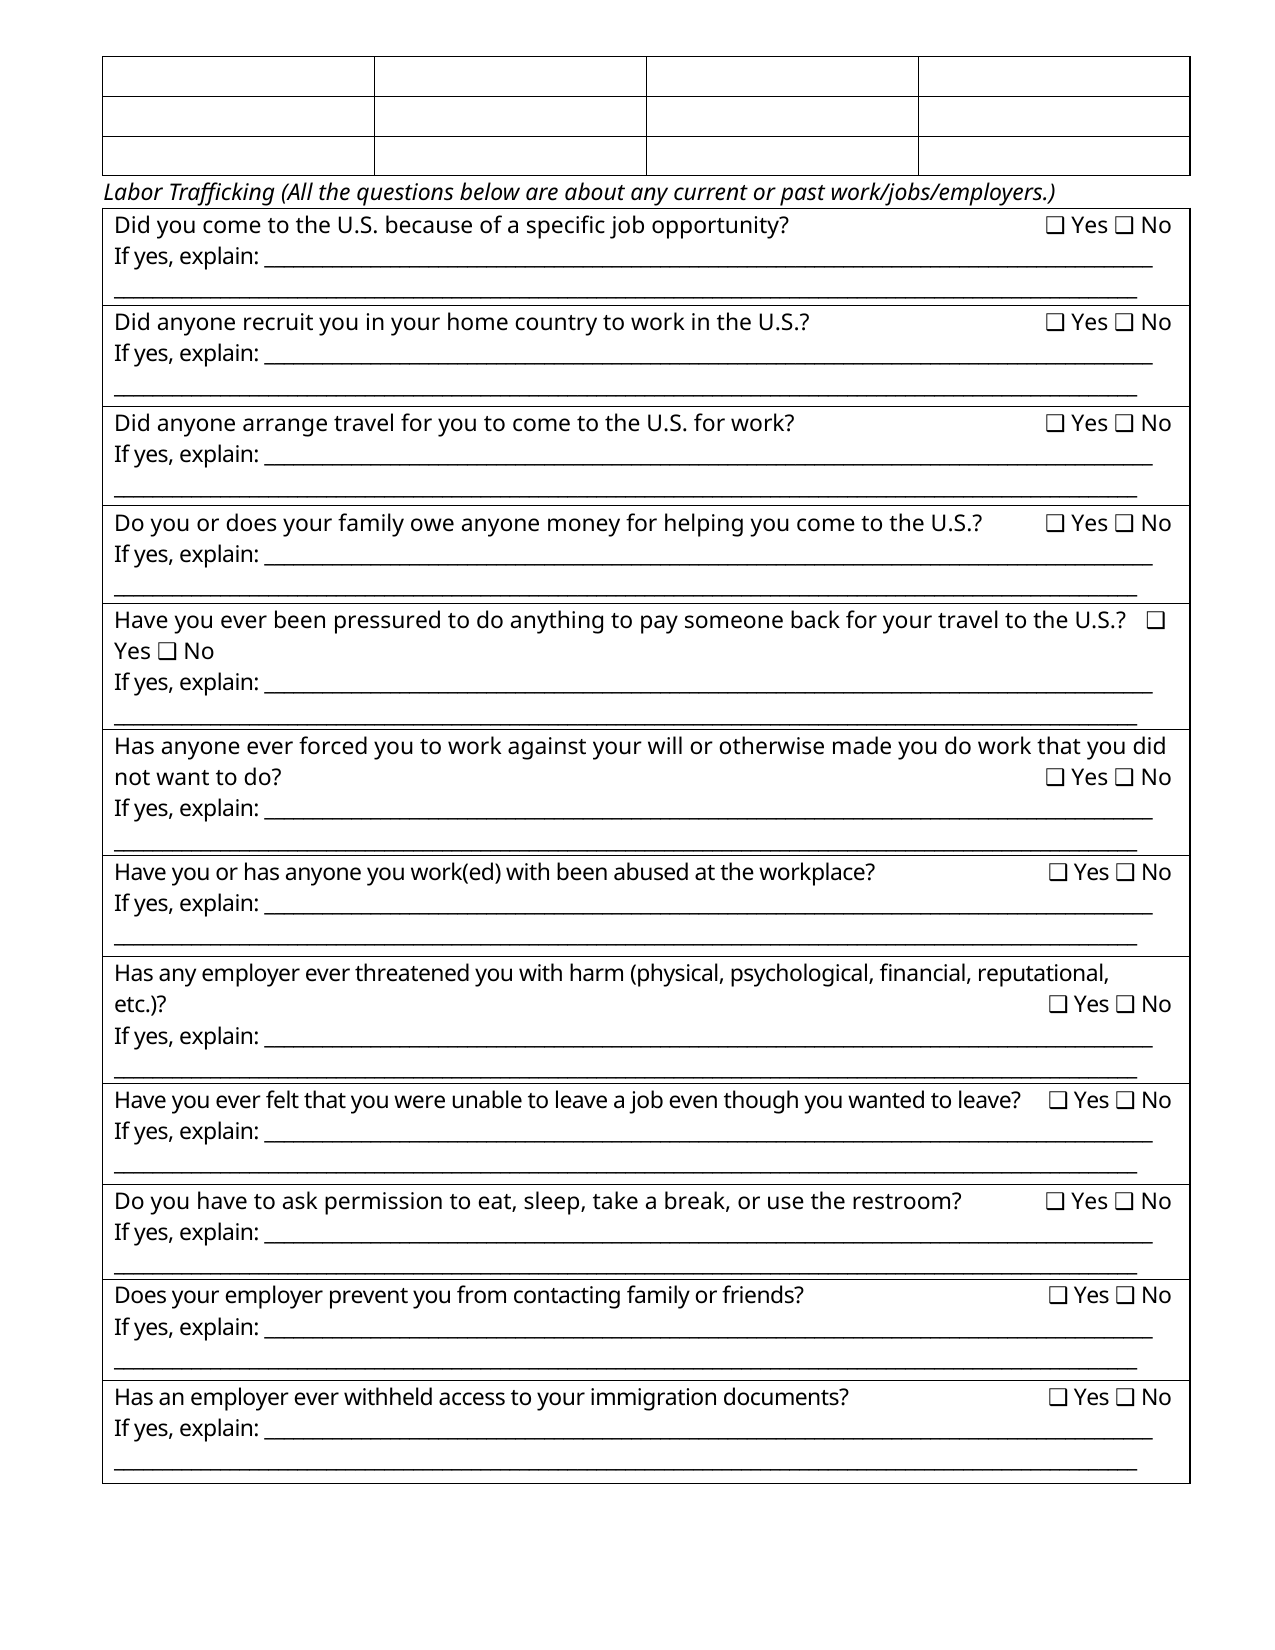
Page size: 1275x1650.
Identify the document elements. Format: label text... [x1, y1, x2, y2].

table_cell Have you ever felt that you were unable to leave a job even though you wanted to leave? ❑ Yes ❑ No If yes, explain: ____________________________________________________________________________________________ __________________________________________________________________________________________________________ [103, 1084, 1189, 1184]
table_cell Does your employer prevent you from contacting family or friends? ❑ Yes ❑ No If yes, explain: ____________________________________________________________________________________________ __________________________________________________________________________________________________________ [103, 1280, 1189, 1379]
table_cell Did anyone arrange travel for you to come to the U.S. for work? ❑ Yes ❑ No If yes, explain: ____________________________________________________________________________________________ __________________________________________________________________________________________________________ [103, 407, 1189, 505]
table_cell [103, 57, 374, 96]
table_cell [103, 97, 374, 136]
table_cell [919, 57, 1189, 96]
table_cell Has anyone ever forced you to work against your will or otherwise made you do work that you did not want to do? ❑ Yes ❑ No If yes, explain: ____________________________________________________________________________________________ __________________________________________________________________________________________________________ [103, 730, 1189, 855]
table_cell Do you have to ask permission to eat, sleep, take a break, or use the restroom? ❑ Yes ❑ No If yes, explain: ____________________________________________________________________________________________ __________________________________________________________________________________________________________ [103, 1185, 1189, 1278]
table_cell Have you ever been pressured to do anything to pay someone back for your travel to the U.S.? ❑ Yes ❑ No If yes, explain: ____________________________________________________________________________________________ __________________________________________________________________________________________________________ [103, 604, 1189, 729]
table_cell Have you or has anyone you work(ed) with been abused at the workplace? ❑ Yes ❑ No If yes, explain: ____________________________________________________________________________________________ __________________________________________________________________________________________________________ [103, 856, 1189, 956]
table_cell [919, 137, 1189, 175]
text Labor Trafficking (All the questions below are about any current or past work/jobs/employers.) [103, 176, 1172, 208]
table_cell Did anyone recruit you in your home country to work in the U.S.? ❑ Yes ❑ No If yes, explain: ____________________________________________________________________________________________ __________________________________________________________________________________________________________ [103, 306, 1189, 406]
table_cell [647, 97, 918, 136]
table_cell [647, 137, 918, 175]
table_cell Do you or does your family owe anyone money for helping you come to the U.S.? ❑ Yes ❑ No If yes, explain: ____________________________________________________________________________________________ __________________________________________________________________________________________________________ [103, 506, 1189, 603]
table_header Did you come to the U.S. because of a specific job opportunity? ❑ Yes ❑ No If yes, explain: ____________________________________________________________________________________________ __________________________________________________________________________________________________________ [103, 209, 1189, 305]
table_cell Has any employer ever threatened you with harm (physical, psychological, financial, reputational, etc.)? ❑ Yes ❑ No If yes, explain: ____________________________________________________________________________________________ __________________________________________________________________________________________________________ [103, 957, 1189, 1082]
table_cell [375, 57, 646, 96]
table_cell [375, 137, 646, 175]
table_cell [919, 97, 1189, 136]
table_cell Has an employer ever withheld access to your immigration documents? ❑ Yes ❑ No If yes, explain: ____________________________________________________________________________________________ __________________________________________________________________________________________________________ [103, 1381, 1189, 1483]
table_cell [103, 137, 374, 175]
table_cell [375, 97, 646, 136]
table_cell [647, 57, 918, 96]
